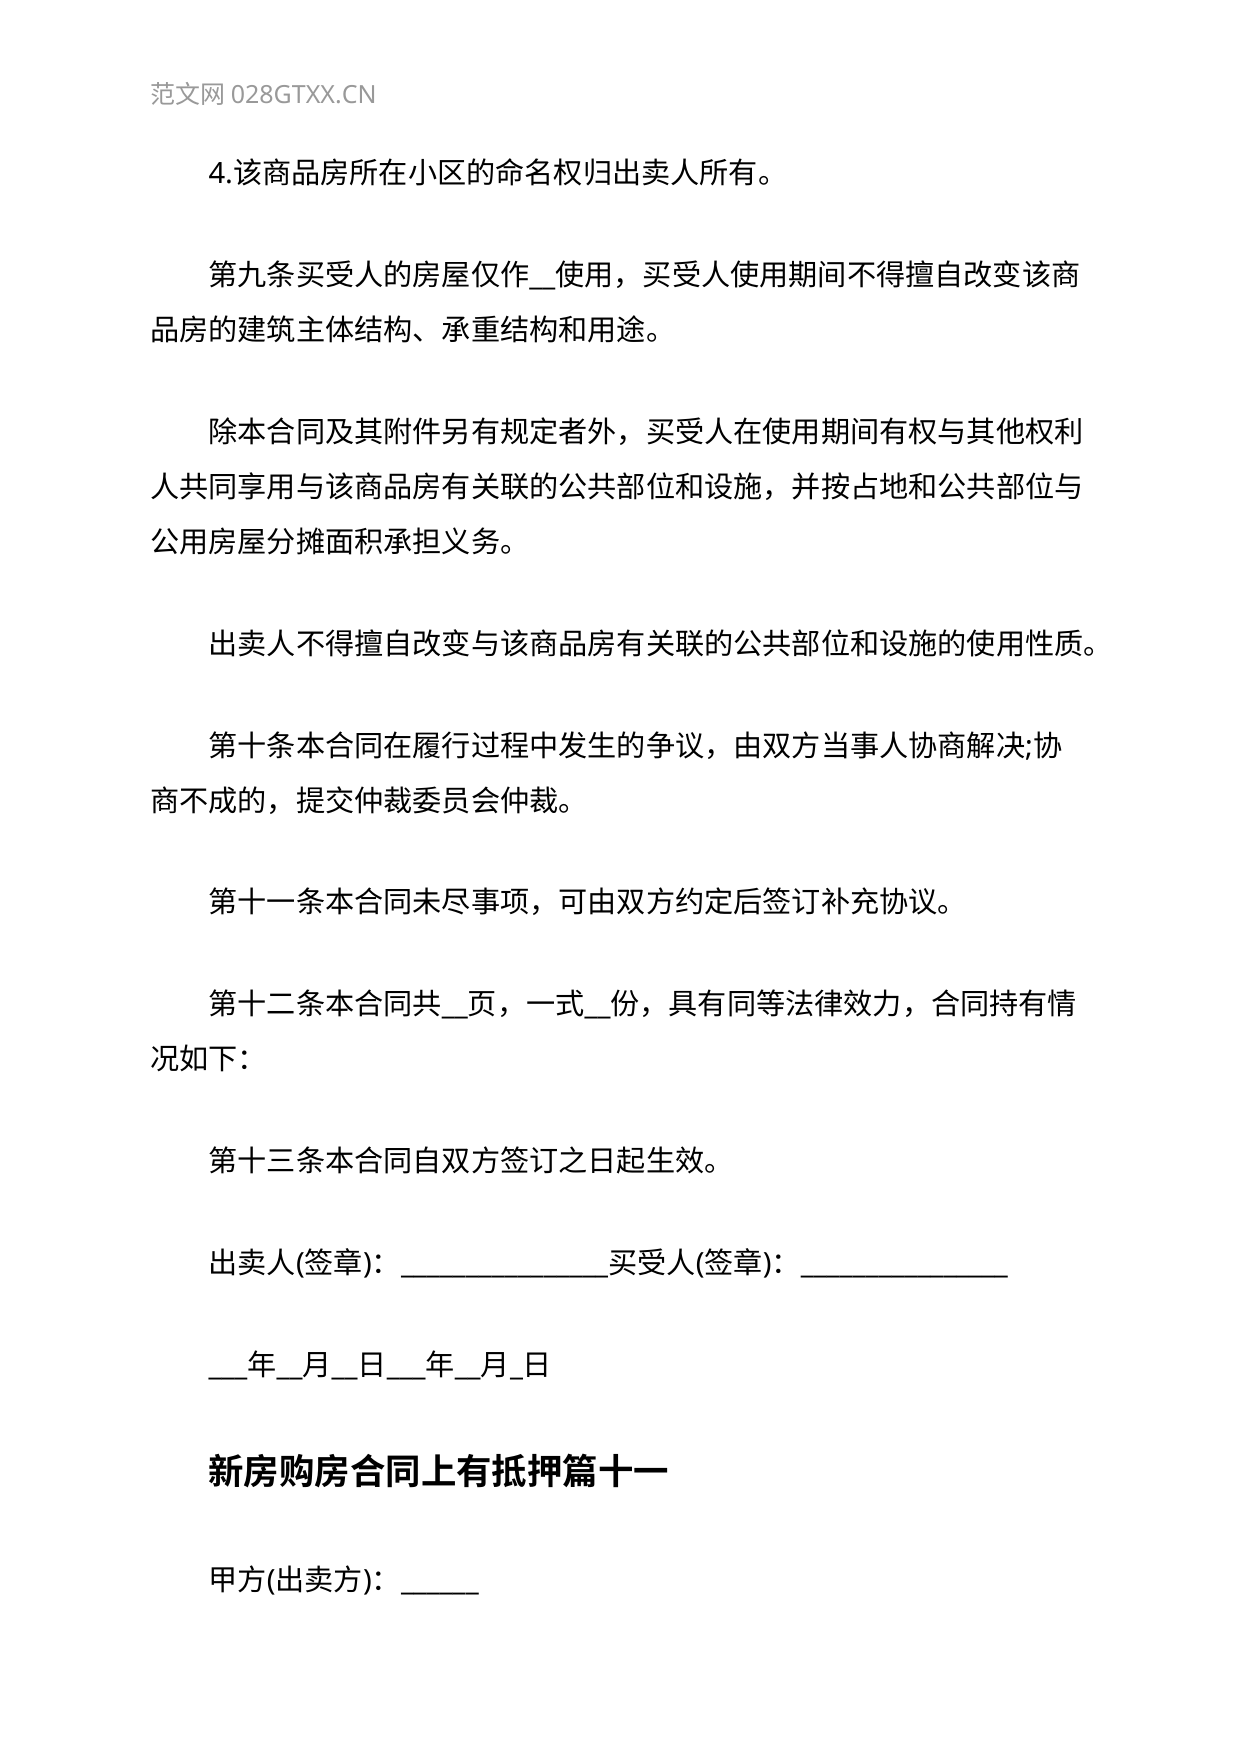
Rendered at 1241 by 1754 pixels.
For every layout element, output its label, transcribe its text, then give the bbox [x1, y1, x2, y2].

text 出卖人(签章)：________________买受人(签章)：________________ [150, 1239, 1090, 1282]
text 甲方(出卖方)：______ [150, 1557, 1090, 1599]
text 第十一条本合同未尽事项，可由双方约定后签订补充协议。 [150, 879, 1090, 921]
text 第十条本合同在履行过程中发生的争议，由双方当事人协商解决;协商不成的，提交仲裁委员会仲裁。 [150, 722, 1090, 819]
text ___年__月__日___年__月_日 [150, 1341, 1090, 1383]
text 第九条买受人的房屋仅作__使用，买受人使用期间不得擅自改变该商品房的建筑主体结构、承重结构和用途。 [150, 252, 1090, 349]
text 出卖人不得擅自改变与该商品房有关联的公共部位和设施的使用性质。 [150, 620, 1090, 663]
text 第十二条本合同共__页，一式__份，具有同等法律效力，合同持有情况如下： [150, 981, 1090, 1078]
text 除本合同及其附件另有规定者外，买受人在使用期间有权与其他权利人共同享用与该商品房有关联的公共部位和设施，并按占地和公共部位与公用房屋分摊面积承担义务。 [150, 409, 1090, 561]
text 新房购房合同上有抵押篇十一 [150, 1443, 1090, 1494]
text 4.该商品房所在小区的命名权归出卖人所有。 [150, 150, 1090, 192]
text 第十三条本合同自双方签订之日起生效。 [150, 1137, 1090, 1180]
